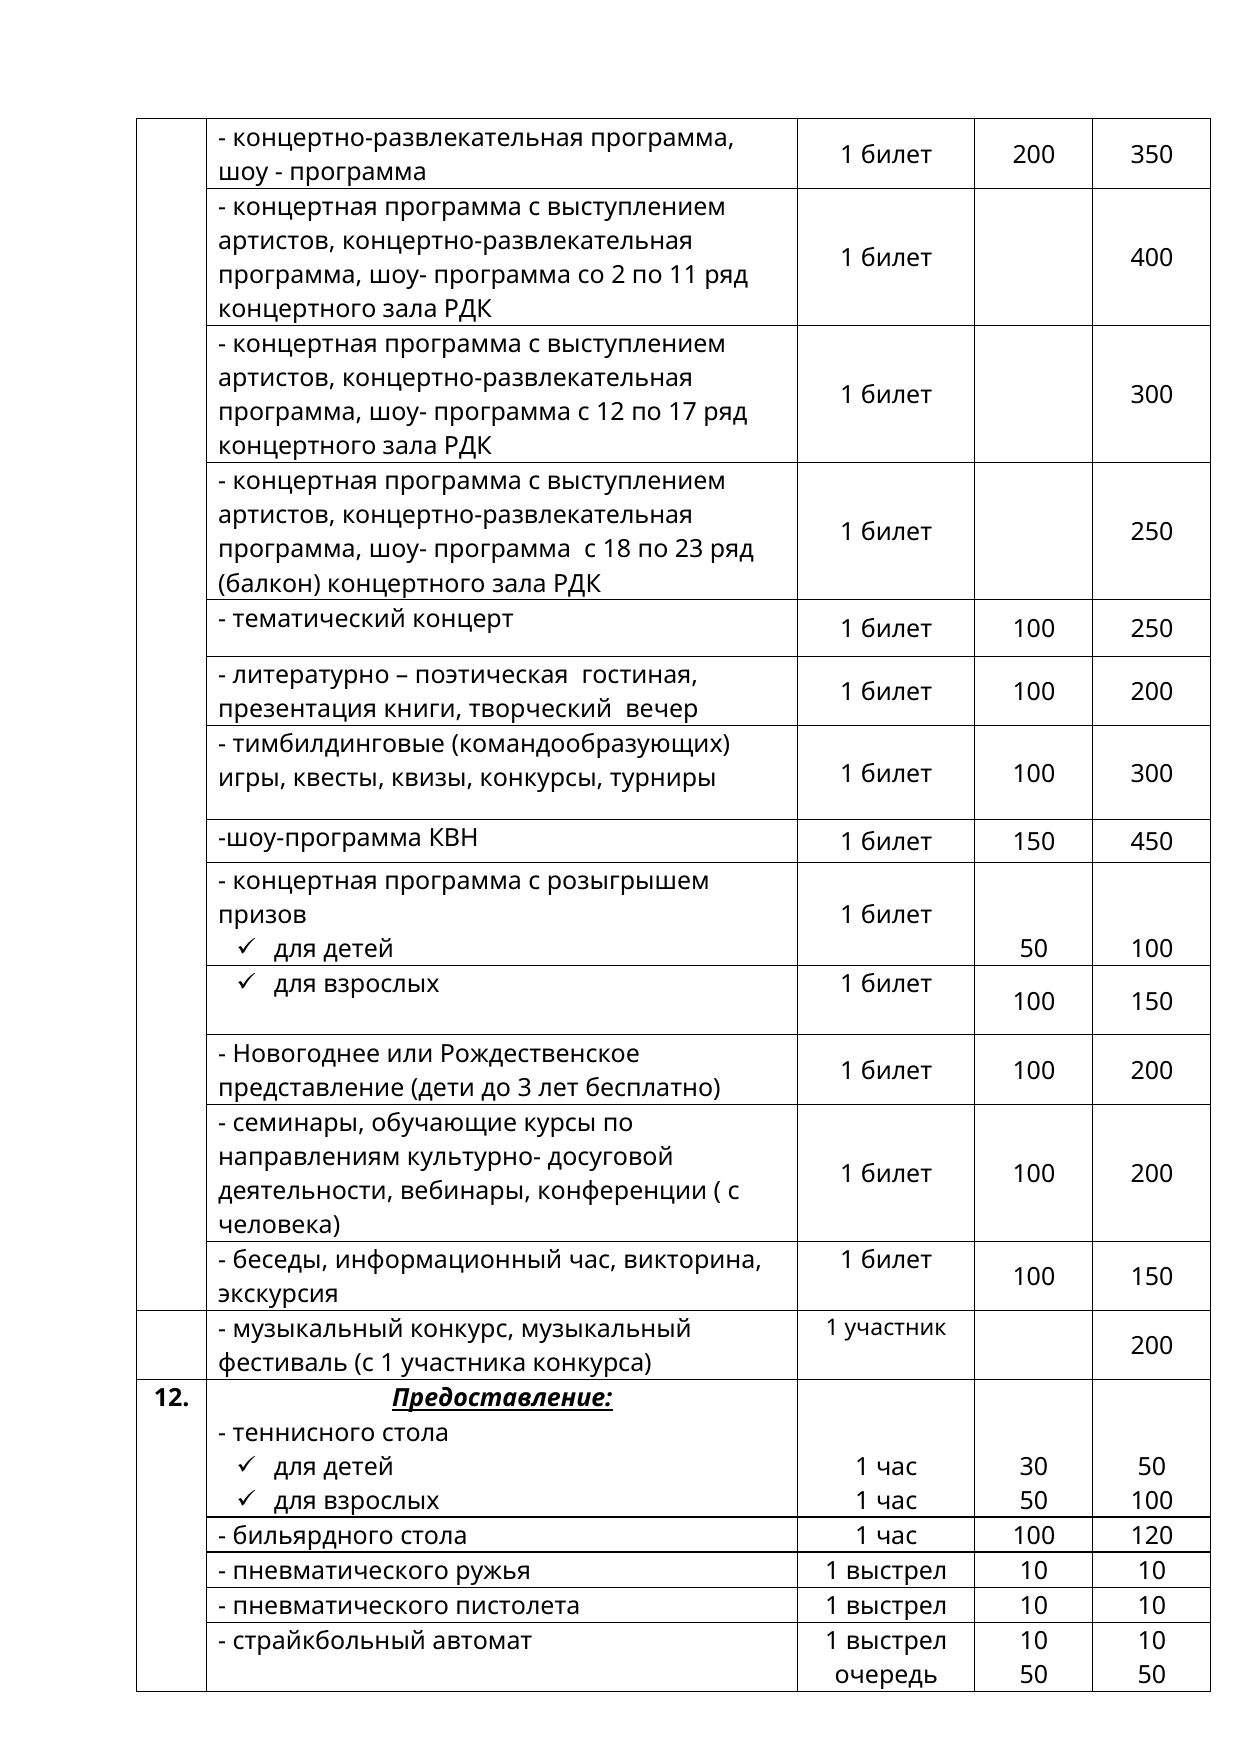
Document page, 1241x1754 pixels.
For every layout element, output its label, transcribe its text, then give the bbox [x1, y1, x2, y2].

table_cell 450 [1093, 820, 1210, 862]
table_cell 10 [1093, 1588, 1210, 1622]
table_cell 250 [1093, 463, 1210, 599]
table_cell 1 билет [798, 726, 974, 819]
table_cell - концертная программа с выступлением артистов, концертно-развлекательная программа, шоу- программа со 2 по 11 ряд концертного зала РДК [207, 189, 797, 325]
table_cell 1 билет [798, 820, 974, 862]
table_cell 120 [1093, 1518, 1210, 1551]
table_cell 10 50 [975, 1623, 1092, 1691]
table_cell - страйкбольный автомат [207, 1623, 797, 1691]
table_cell 350 [1093, 119, 1210, 187]
table_cell 1 билет [798, 1105, 974, 1241]
table_cell 1 билет [798, 463, 974, 599]
table_cell 200 [1093, 1105, 1210, 1241]
table_cell 200 [1093, 657, 1210, 725]
table_cell 50 100 [1093, 1380, 1210, 1516]
table_cell 1 билет [798, 657, 974, 725]
table_cell 50 [975, 863, 1092, 965]
table_cell 12. [137, 1380, 206, 1691]
table_cell - пневматического пистолета [207, 1588, 797, 1622]
table_cell 150 [1093, 1242, 1210, 1310]
table_cell - концертная программа с розыгрышем призов для детей [207, 863, 797, 965]
table_cell - тематический концерт [207, 600, 797, 656]
table_cell 1 билет [798, 1035, 974, 1103]
table_cell - концертная программа с выступлением артистов, концертно-развлекательная программа, шоу- программа с 18 по 23 ряд (балкон) концертного зала РДК [207, 463, 797, 599]
table_cell 100 [975, 1105, 1092, 1241]
table_cell - Новогоднее или Рождественское представление (дети до 3 лет бесплатно) [207, 1035, 797, 1103]
table_cell 1 билет [798, 189, 974, 325]
table_cell 30 50 [975, 1380, 1092, 1516]
table_cell 250 [1093, 600, 1210, 656]
table_cell 100 [975, 600, 1092, 656]
table_cell 100 [975, 1518, 1092, 1551]
table_cell [137, 1311, 206, 1379]
table_cell - литературно – поэтическая гостиная, презентация книги, творческий вечер [207, 657, 797, 725]
table_cell 1 билет [798, 1242, 974, 1310]
table_cell 150 [1093, 966, 1210, 1034]
table_cell 10 [1093, 1553, 1210, 1587]
table_cell 1 билет [798, 966, 974, 1034]
table_cell 200 [1093, 1035, 1210, 1103]
table_cell 1 билет [798, 326, 974, 462]
table_cell -шоу-программа КВН [207, 820, 797, 862]
table_cell - бильярдного стола [207, 1518, 797, 1551]
table_cell 1 выстрел очередь [798, 1623, 974, 1691]
table_cell - концертная программа с выступлением артистов, концертно-развлекательная программа, шоу- программа с 12 по 17 ряд концертного зала РДК [207, 326, 797, 462]
table_cell - беседы, информационный час, викторина, экскурсия [207, 1242, 797, 1310]
table_cell [975, 463, 1092, 599]
table_cell 100 [1093, 863, 1210, 965]
table_cell 1 билет [798, 863, 974, 965]
table_cell - тимбилдинговые (командообразующих) игры, квесты, квизы, конкурсы, турниры [207, 726, 797, 819]
table_cell 400 [1093, 189, 1210, 325]
table_cell Предоставление: - теннисного стола для детей для взрослых [207, 1380, 797, 1516]
table_cell [975, 189, 1092, 325]
table_cell 300 [1093, 726, 1210, 819]
table_cell 1 час [798, 1518, 974, 1551]
table_cell 150 [975, 820, 1092, 862]
table_cell 200 [975, 119, 1092, 187]
table_cell - концертно-развлекательная программа, шоу - программа [207, 119, 797, 187]
table_cell 1 билет [798, 600, 974, 656]
table_cell - семинары, обучающие курсы по направлениям культурно- досуговой деятельности, вебинары, конференции ( с человека) [207, 1105, 797, 1241]
table_cell для взрослых [207, 966, 797, 1034]
table_cell 100 [975, 1242, 1092, 1310]
table_cell 10 50 [1093, 1623, 1210, 1691]
table_cell 100 [975, 726, 1092, 819]
table_cell 200 [1093, 1311, 1210, 1379]
table_cell 100 [975, 966, 1092, 1034]
table_cell 1 участник [798, 1311, 974, 1379]
table_cell 1 выстрел [798, 1588, 974, 1622]
table_cell 100 [975, 657, 1092, 725]
table_cell 1 час 1 час [798, 1380, 974, 1516]
table_cell 300 [1093, 326, 1210, 462]
table_cell - музыкальный конкурс, музыкальный фестиваль (с 1 участника конкурса) [207, 1311, 797, 1379]
table_cell 100 [975, 1035, 1092, 1103]
table_cell 10 [975, 1553, 1092, 1587]
table_cell - пневматического ружья [207, 1553, 797, 1587]
table_cell [975, 1311, 1092, 1379]
table_cell 1 билет [798, 119, 974, 187]
table_cell [975, 326, 1092, 462]
table_cell 1 выстрел [798, 1553, 974, 1587]
table_cell 10 [975, 1588, 1092, 1622]
